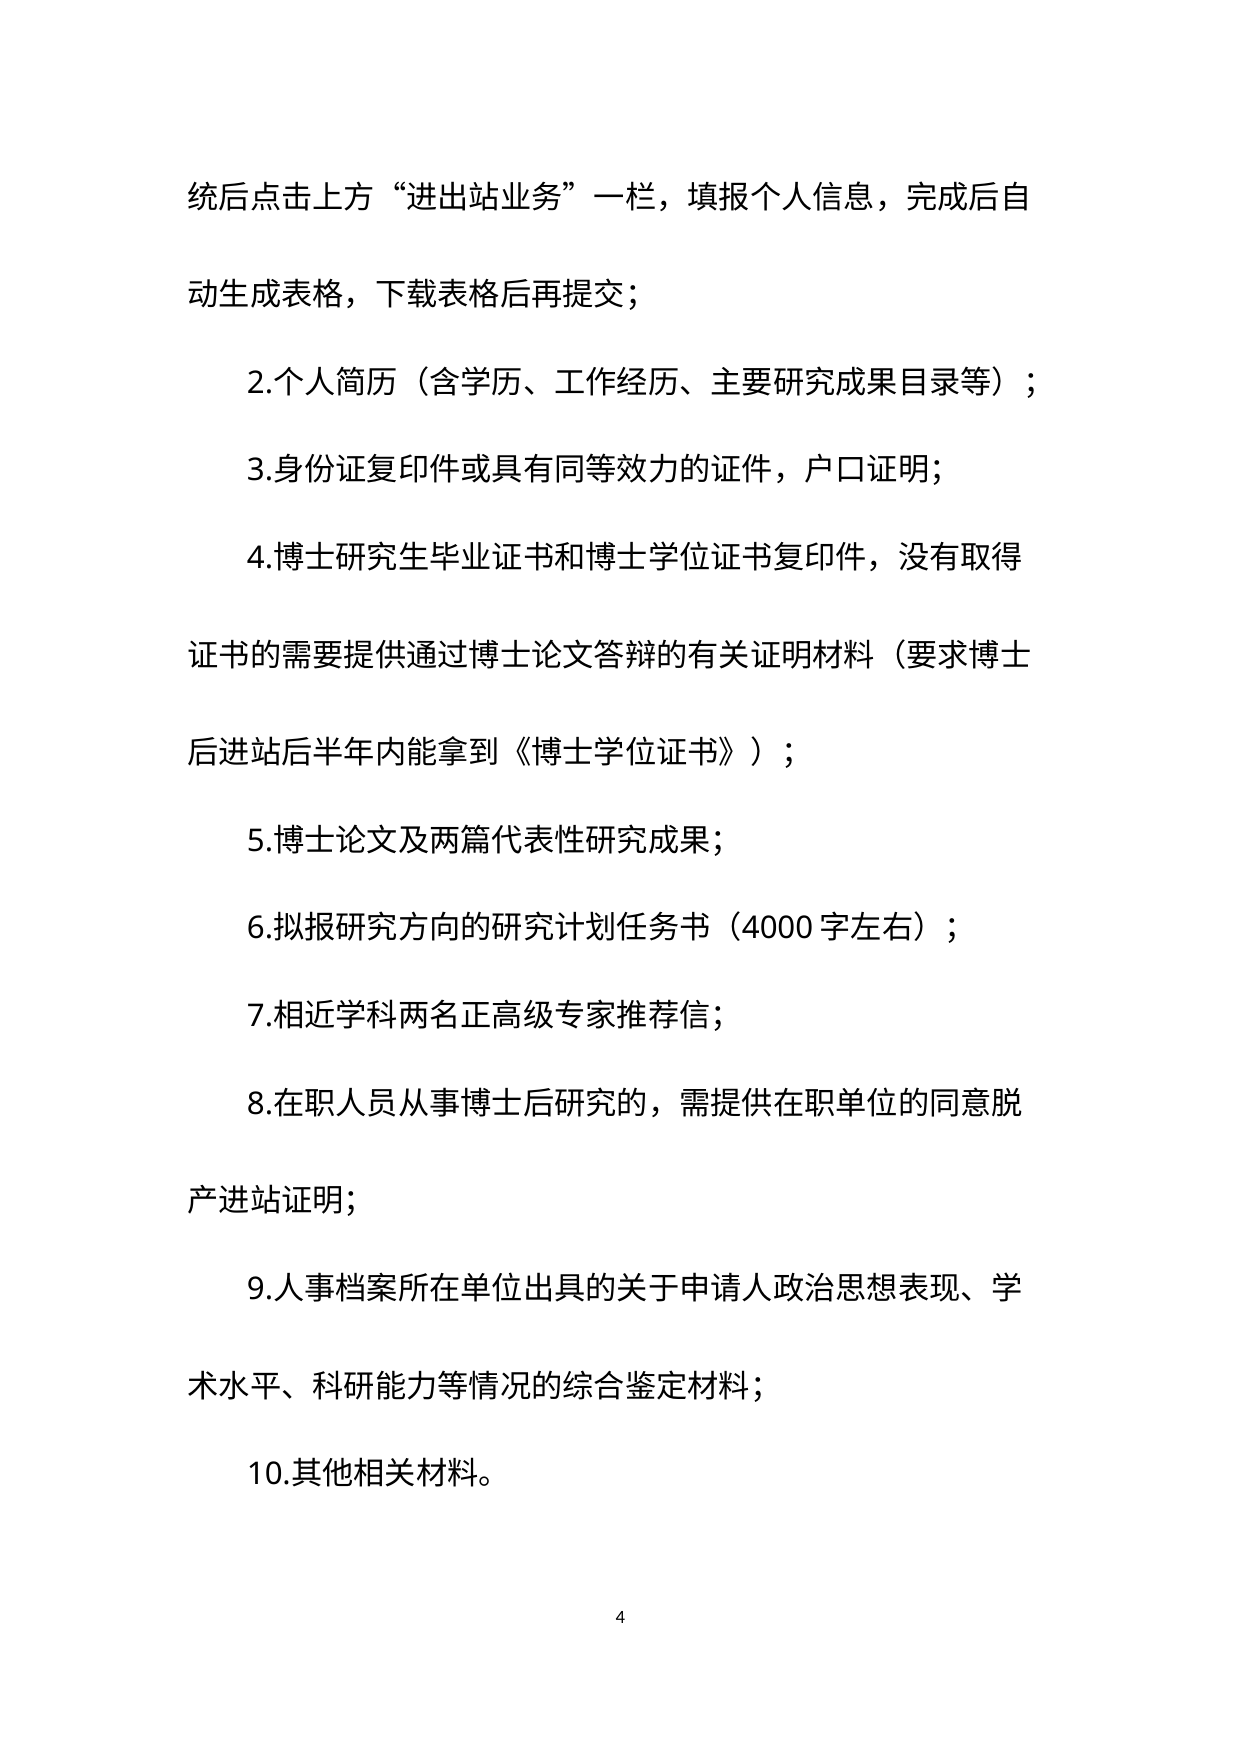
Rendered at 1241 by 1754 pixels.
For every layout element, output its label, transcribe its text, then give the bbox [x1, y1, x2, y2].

text 7.相近学科两名正高级专家推荐信； [187, 981, 1053, 1046]
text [187, 162, 1053, 324]
text 6.拟报研究方向的研究计划任务书（4000字左右）； [187, 893, 1053, 958]
text 10.其他相关材料。 [187, 1438, 1053, 1503]
text 8.在职人员从事博士后研究的，需提供在职单位的同意脱产进站证明； [187, 1068, 1053, 1231]
text 3.身份证复印件或具有同等效力的证件，户口证明； [187, 435, 1053, 500]
text 4.博士研究生毕业证书和博士学位证书复印件，没有取得证书的需要提供通过博士论文答辩的有关证明材料（要求博士后进站后半年内能拿到《博士学位证书》）； [187, 522, 1053, 782]
text 5.博士论文及两篇代表性研究成果； [187, 805, 1053, 870]
text 9.人事档案所在单位出具的关于申请人政治思想表现、学术水平、科研能力等情况的综合鉴定材料； [187, 1253, 1053, 1416]
text 2.个人简历（含学历、工作经历、主要研究成果目录等）； [187, 347, 1053, 412]
